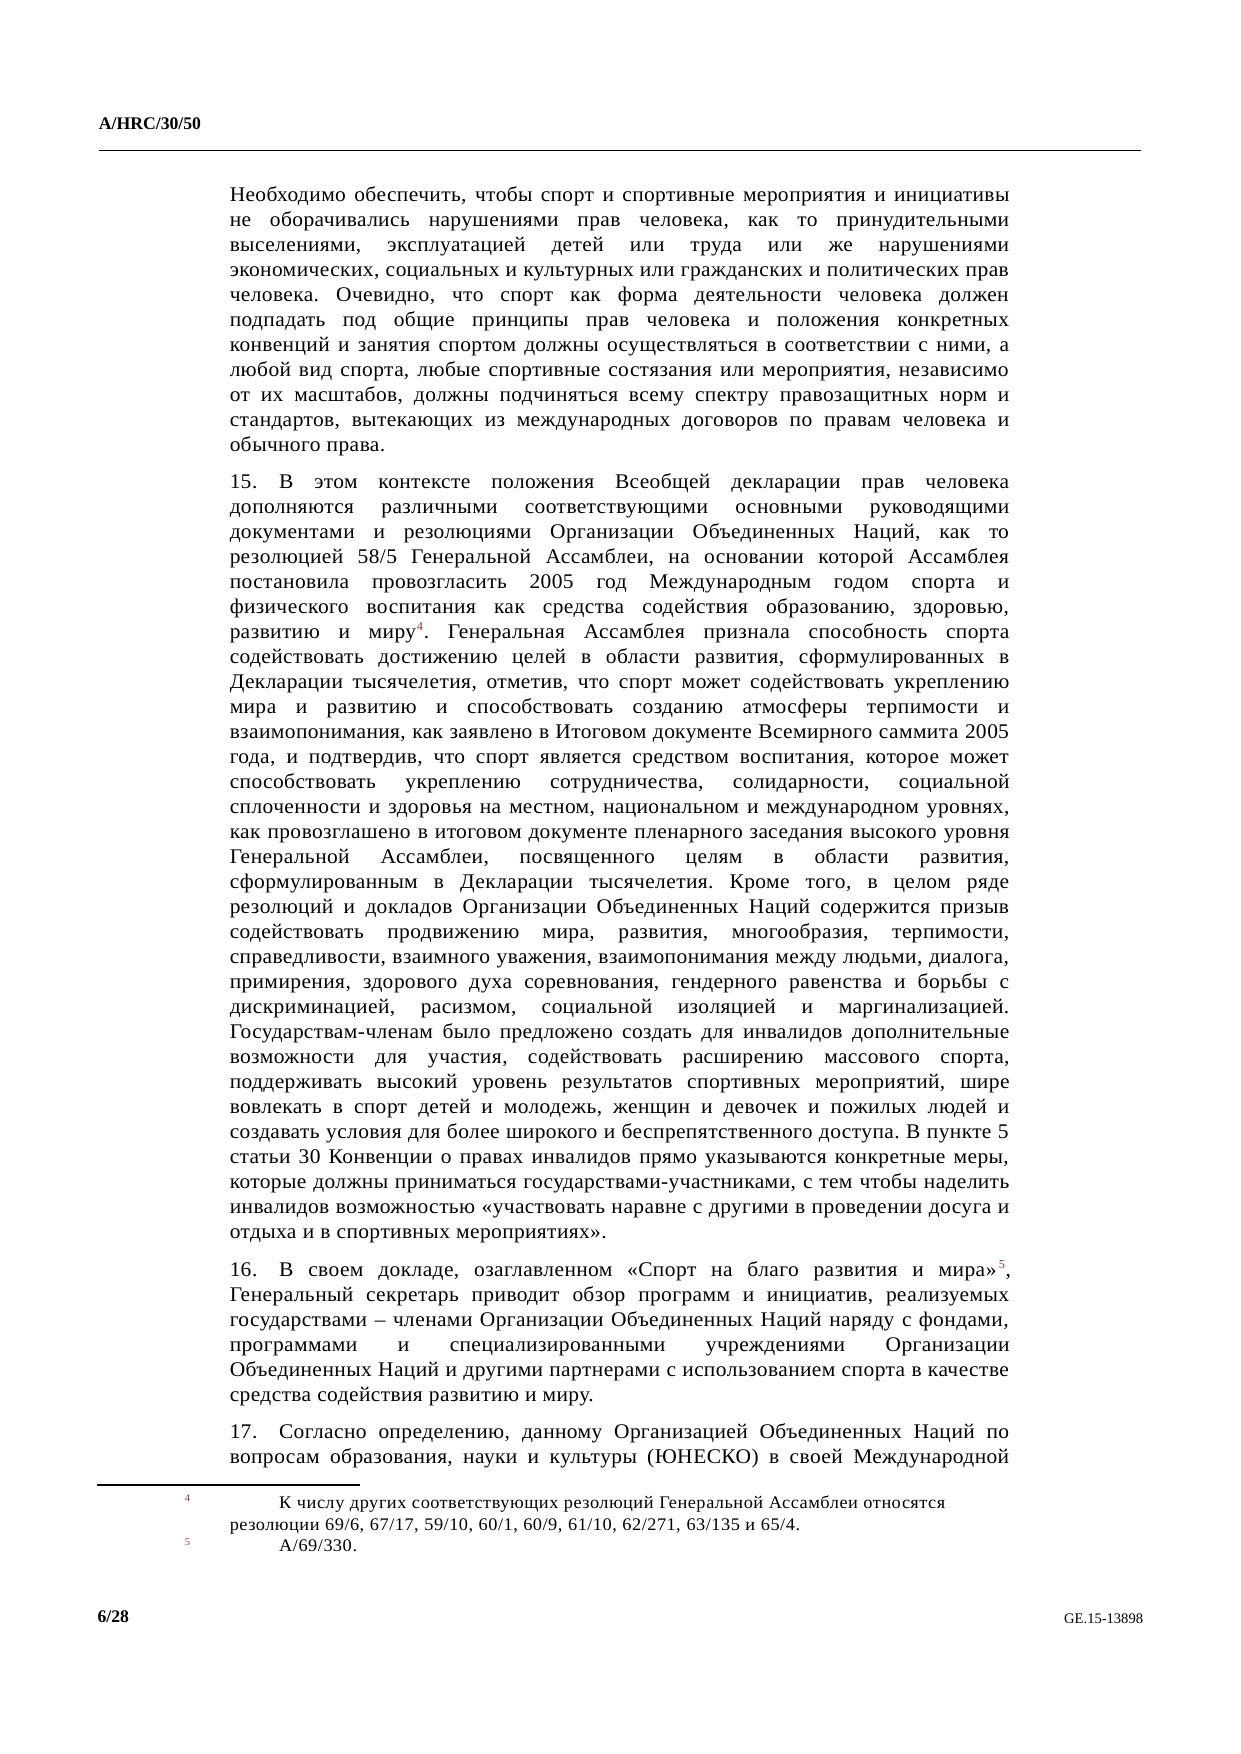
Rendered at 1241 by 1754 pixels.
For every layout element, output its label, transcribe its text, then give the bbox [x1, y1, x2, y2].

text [229, 181, 1011, 456]
text 15. В этом контексте положения Всеобщей декларации прав человека дополняются различными соответствующими основными руководящими документами и резолюциями Организации Объединенных Наций, как то резолюцией 58/5 Генеральной Ассамблеи, на основании которой Ассамблея постановила провозгласить 2005 год Международным годом спорта и физического воспитания как средства содействия образованию, здоровью, развитию и миру. Генеральная Ассамблея признала способность спорта содействовать достижению целей в области развития, сформулированных в Декларации тысячелетия, отметив, что спорт может содействовать укреплению мира и развитию и способствовать созданию атмосферы терпимости и взаимопонимания, как заявлено в Итоговом документе Всемирного саммита 2005 года, и подтвердив, что спорт является средством воспитания, которое может способствовать укреплению сотрудничества, солидарности, социальной сплоченности и здоровья на местном, национальном и международном уровнях, как провозглашено в итоговом документе пленарного заседания высокого уровня Генеральной Ассамблеи, посвященного целям в области развития, сформулированным в Декларации тысячелетия. Кроме того, в целом ряде резолюций и докладов Организации Объединенных Наций содержится призыв содействовать продвижению мира, развития, многообразия, терпимости, справедливости, взаимного уважения, взаимопонимания между людьми, диалога, примирения, здорового духа соревнования, гендерного равенства и борьбы с дискриминацией, расизмом, социальной изоляцией и маргинализацией. Государствам-членам было предложено создать для инвалидов дополнительные возможности для участия, содействовать расширению массового спорта, поддерживать высокий уровень результатов спортивных мероприятий, шире вовлекать в спорт детей и молодежь, женщин и девочек и пожилых людей и создавать условия для более широкого и беспрепятственного доступа. В пункте 5 статьи 30 Конвенции о правах инвалидов прямо указываются конкретные меры, которые должны приниматься государствами-участниками, с тем чтобы наделить инвалидов возможностью «участвовать наравне с другими в проведении досуга и отдыха и в спортивных мероприятиях». [229, 469, 1011, 1244]
text 16. В своем докладе, озаглавленном «Спорт на благо развития и мира», Генеральный секретарь приводит обзор программ и инициатив, реализуемых государствами – членами Организации Объединенных Наций наряду с фондами, программами и специализированными учреждениями Организации Объединенных Наций и другими партнерами с использованием спорта в качестве средства содействия развитию и миру. [229, 1256, 1011, 1406]
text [229, 1419, 1011, 1469]
